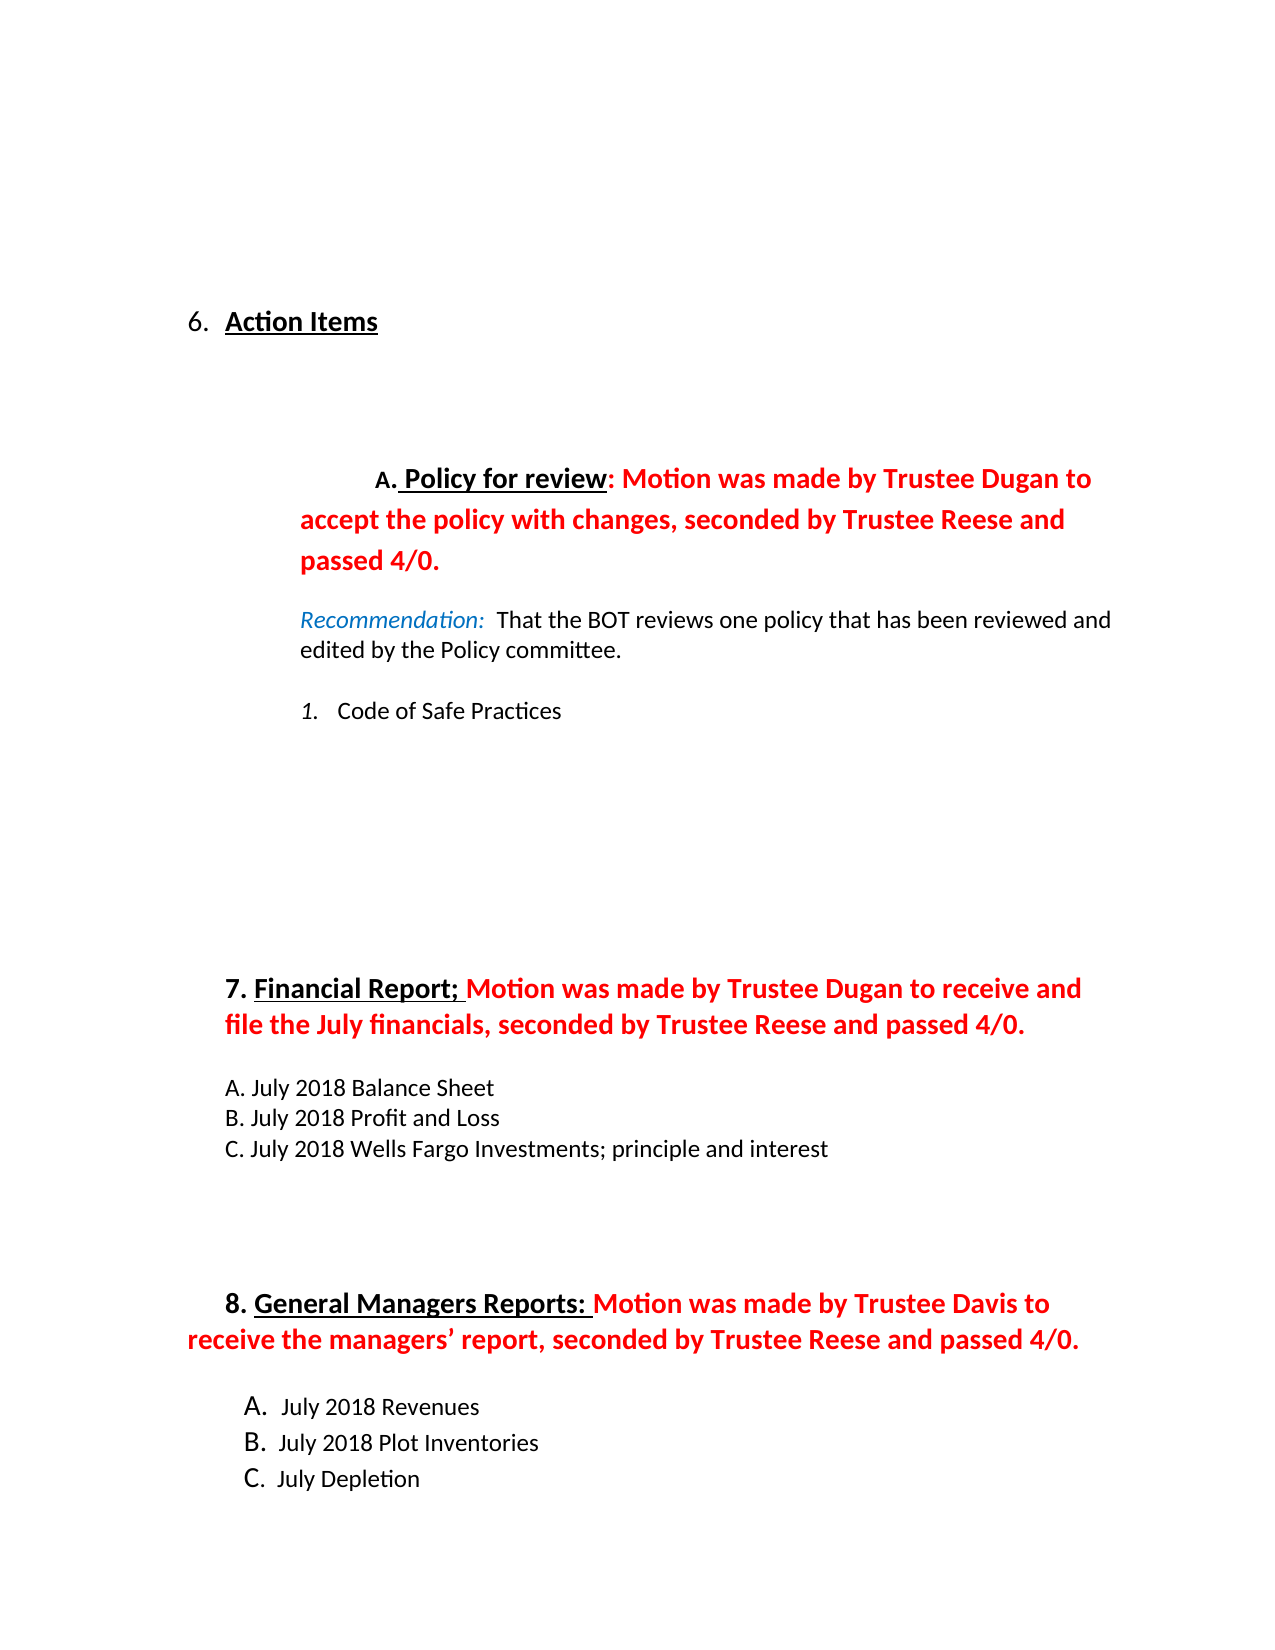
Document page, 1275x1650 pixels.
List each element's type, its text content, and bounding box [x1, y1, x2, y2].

list Action Items [187, 303, 1125, 338]
text B. July 2018 Profit and Loss [150, 1102, 1125, 1133]
list Code of Safe Practices [300, 696, 1125, 726]
text C. July Depletion [244, 1459, 1125, 1494]
text A. Policy for review: Motion was made by Trustee Dugan to accept the policy with changes, seconded by Trustee Reese and passed 4/0. [300, 460, 1125, 578]
text Recommendation: That the BOT reviews one policy that has been reviewed and edited by the Policy committee. [300, 604, 1125, 665]
text 8. General Managers Reports: Motion was made by Trustee Davis to receive the managers’ report, seconded by Trustee Reese and passed 4/0. [187, 1286, 1125, 1357]
text A. July 2018 Balance Sheet [225, 1072, 1125, 1102]
text C. July 2018 Wells Fargo Investments; principle and interest [150, 1133, 1125, 1163]
text 7. Financial Report; Motion was made by Trustee Dugan to receive and file the July financials, seconded by Trustee Reese and passed 4/0. [225, 970, 1125, 1041]
text B. July 2018 Plot Inventories [244, 1423, 1125, 1459]
list July 2018 Revenues [244, 1387, 1125, 1423]
